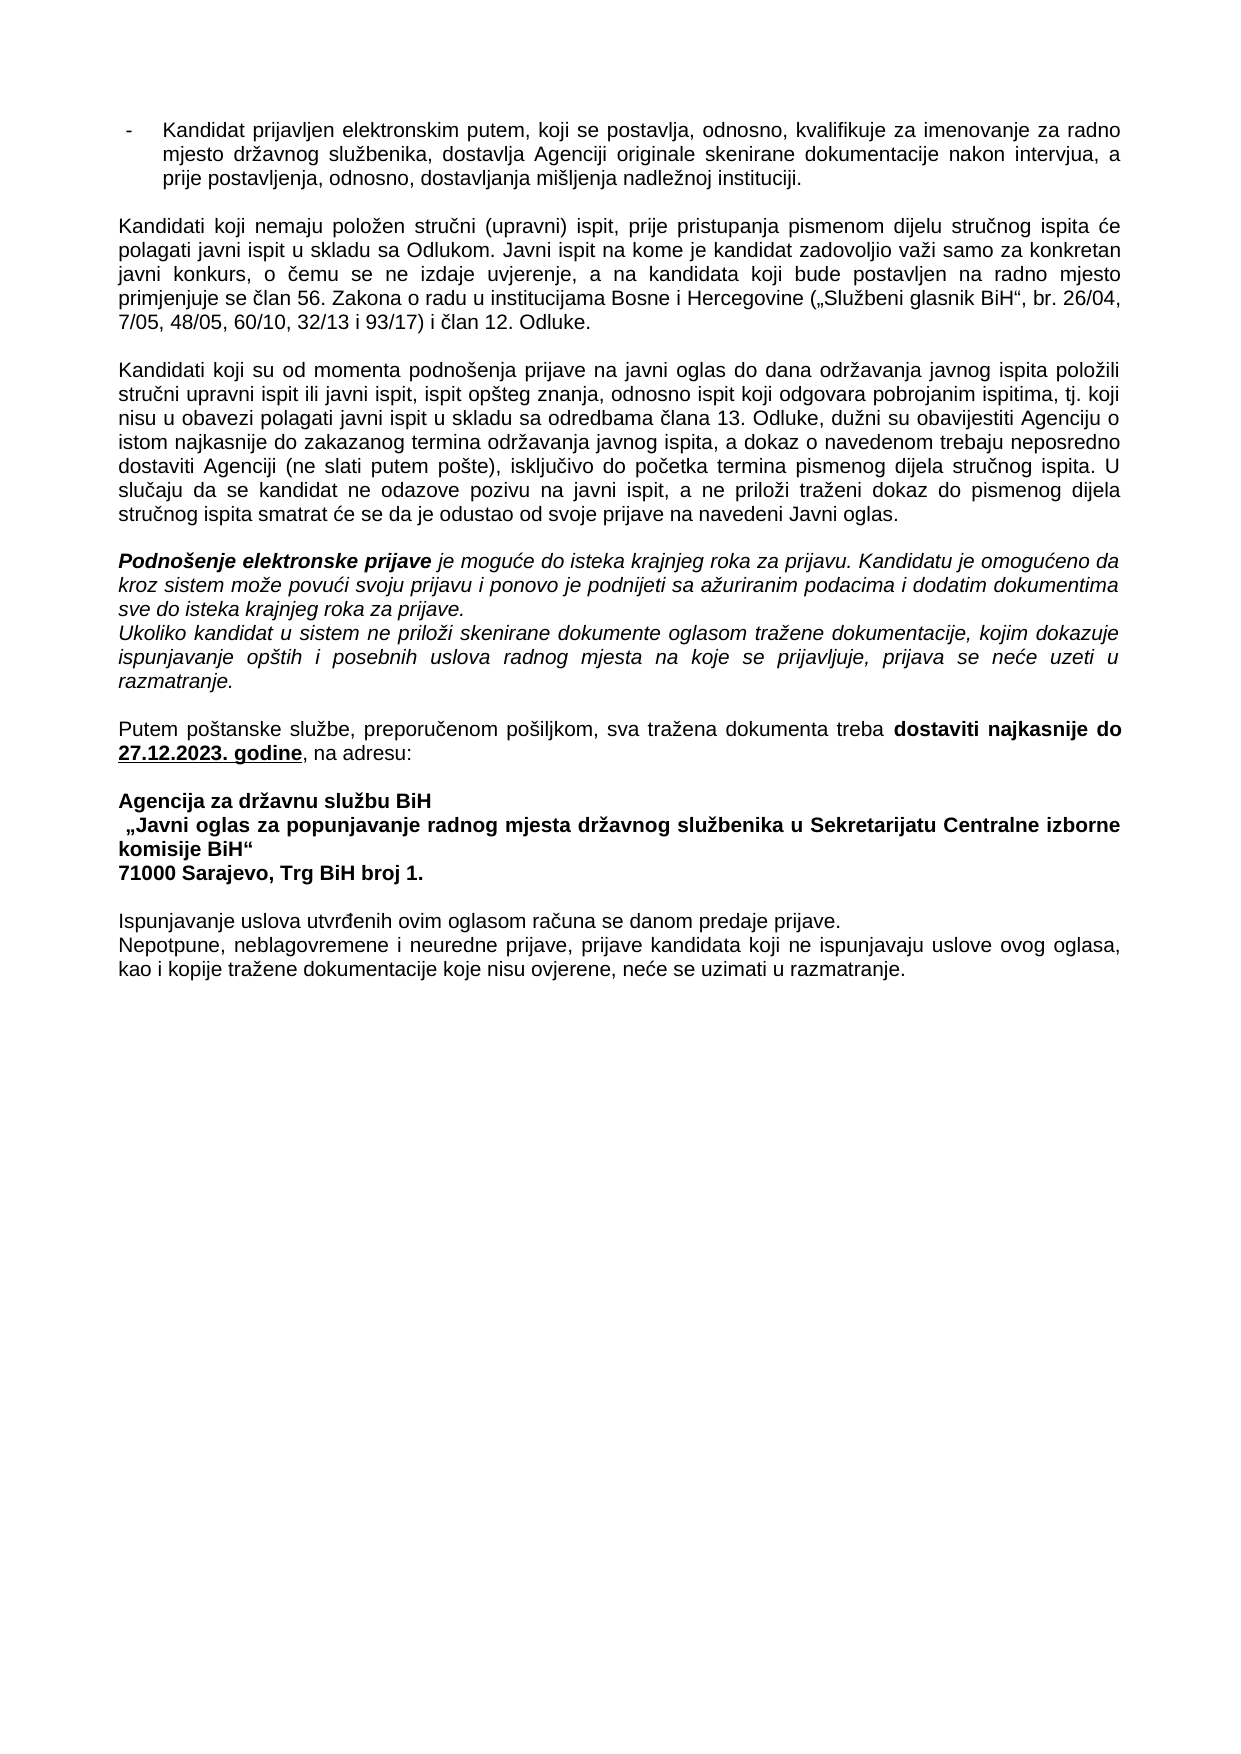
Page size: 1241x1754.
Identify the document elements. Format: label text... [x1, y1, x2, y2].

text „Javni oglas za popunjavanje radnog mjesta državnog službenika u Sekretarijatu Centralne izborne komisije BiH“ [118, 813, 1122, 861]
list Kandidat prijavljen elektronskim putem, koji se postavlja, odnosno, kvalifikuje za imenovanje za radno mjesto državnog službenika, dostavlja Agenciji originale skenirane dokumentacije nakon intervjua, a prije postavljenja, odnosno, dostavljanja mišljenja nadležnoj instituciji. [125, 118, 1122, 190]
text Putem poštanske službe, preporučenom pošiljkom, sva tražena dokumenta treba dostaviti najkasnije do 27.12.2023. godine, na adresu: [118, 717, 1122, 765]
text Kandidati koji nemaju položen stručni (upravni) ispit, prije pristupanja pismenom dijelu stručnog ispita će polagati javni ispit u skladu sa Odlukom. Javni ispit na kome je kandidat zadovoljio važi samo za konkretan javni konkurs, o čemu se ne izdaje uvjerenje, a na kandidata koji bude postavljen na radno mjesto primjenjuje se član 56. Zakona o radu u institucijama Bosne i Hercegovine („Službeni glasnik BiH“, br. 26/04, 7/05, 48/05, 60/10, 32/13 i 93/17) i član 12. Odluke. [118, 214, 1122, 334]
text Podnošenje elektronske prijave je moguće do isteka krajnjeg roka za prijavu. Kandidatu je omogućeno da kroz sistem može povući svoju prijavu i ponovo je podnijeti sa ažuriranim podacima i dodatim dokumentima sve do isteka krajnjeg roka za prijave. [118, 549, 1122, 621]
text Kandidati koji su od momenta podnošenja prijave na javni oglas do dana održavanja javnog ispita položili stručni upravni ispit ili javni ispit, ispit opšteg znanja, odnosno ispit koji odgovara pobrojanim ispitima, tj. koji nisu u obavezi polagati javni ispit u skladu sa odredbama člana 13. Odluke, dužni su obavijestiti Agenciju o istom najkasnije do zakazanog termina održavanja javnog ispita, a dokaz o navedenom trebaju neposredno dostaviti Agenciji (ne slati putem pošte), isključivo do početka termina pismenog dijela stručnog ispita. U slučaju da se kandidat ne odazove pozivu na javni ispit, a ne priloži traženi dokaz do pismenog dijela stručnog ispita smatrat će se da je odustao od svoje prijave na navedeni Javni oglas. [118, 358, 1122, 525]
text 71000 Sarajevo, Trg BiH broj 1. [118, 861, 1122, 885]
text Nepotpune, neblagovremene i neuredne prijave, prijave kandidata koji ne ispunjavaju uslove ovog oglasa, kao i kopije tražene dokumentacije koje nisu ovjerene, neće se uzimati u razmatranje. [118, 933, 1122, 981]
text Agencija za državnu službu BiH [118, 789, 1122, 813]
text Ispunjavanje uslova utvrđenih ovim oglasom računa se danom predaje prijave. [118, 909, 1122, 933]
text Ukoliko kandidat u sistem ne priloži skenirane dokumente oglasom tražene dokumentacije, kojim dokazuje ispunjavanje opštih i posebnih uslova radnog mjesta na koje se prijavljuje, prijava se neće uzeti u razmatranje. [118, 621, 1122, 693]
